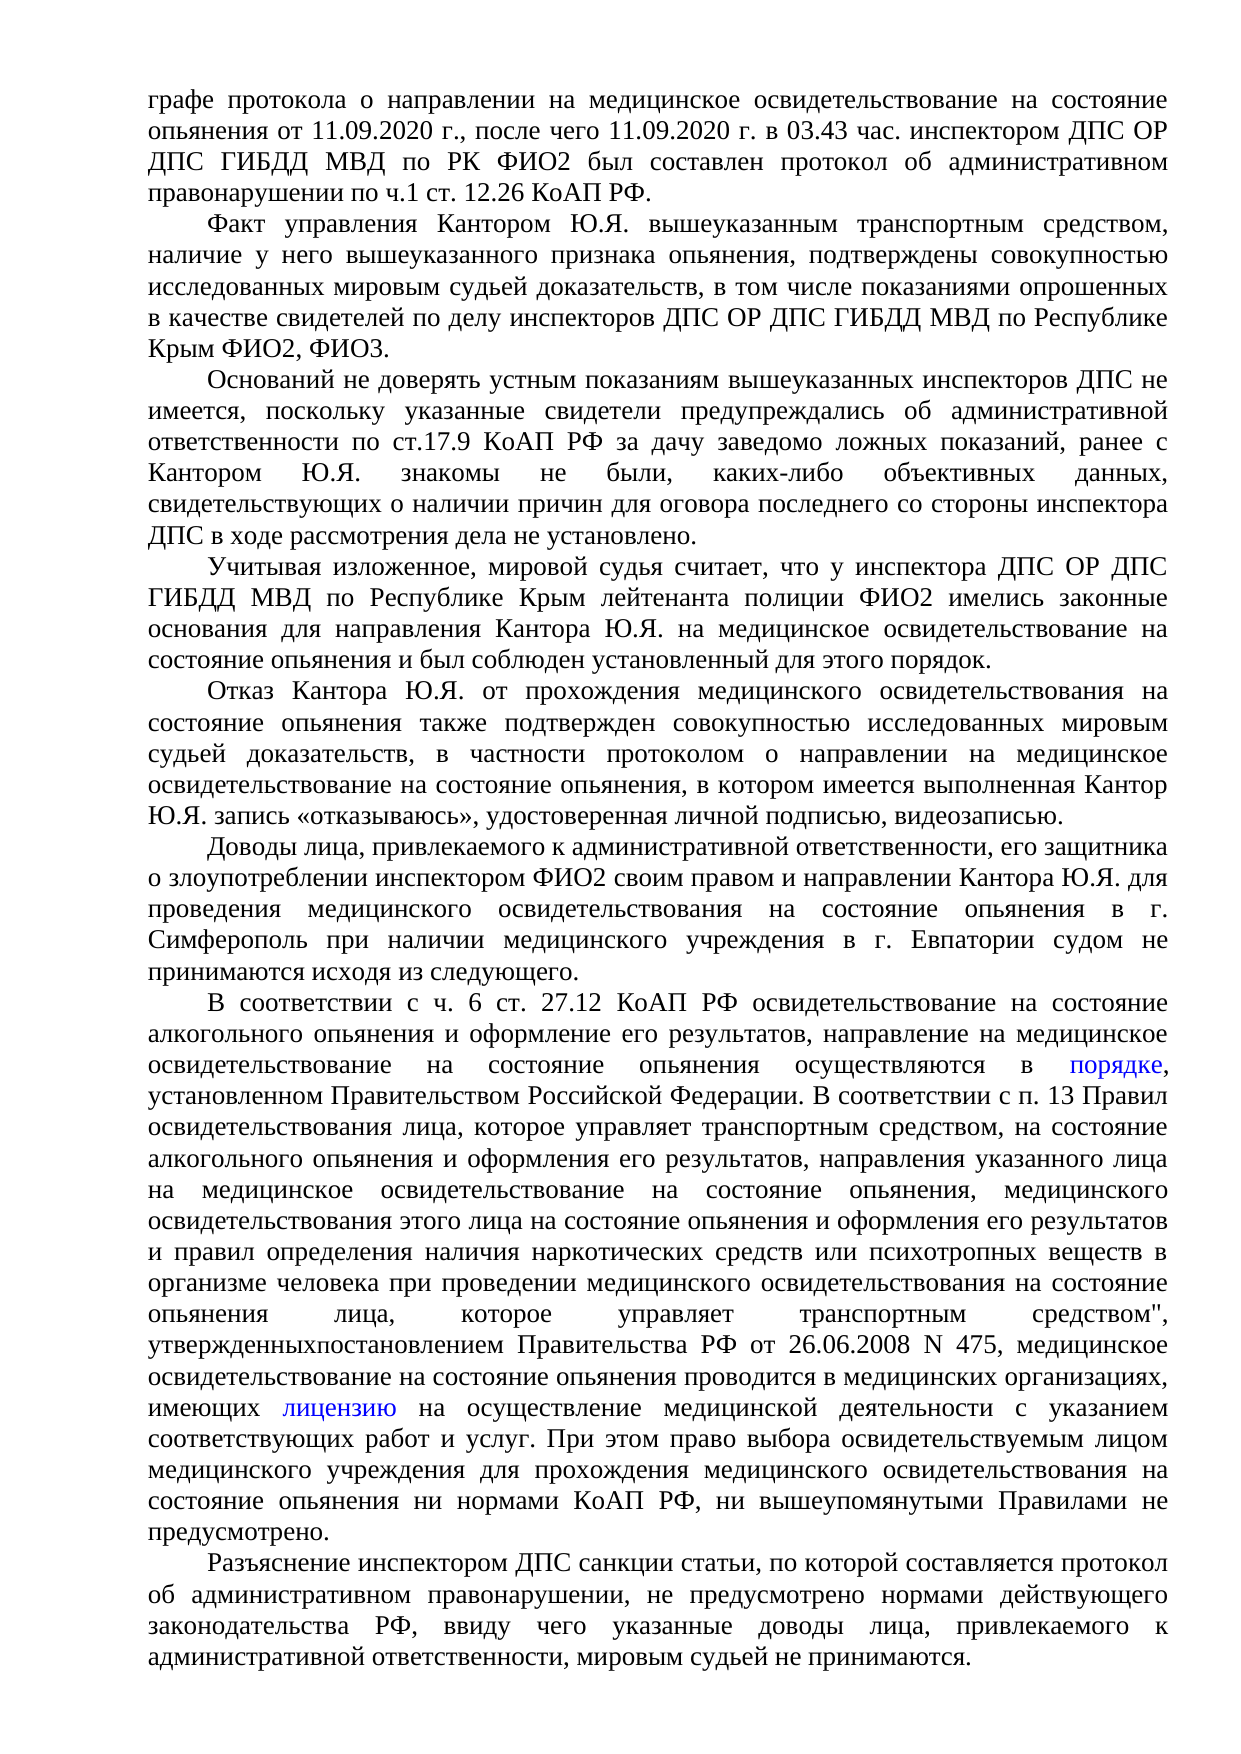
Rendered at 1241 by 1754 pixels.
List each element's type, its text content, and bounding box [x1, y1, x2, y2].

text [148, 83, 1169, 207]
text Отказ Кантора Ю.Я. от прохождения медицинского освидетельствования на состояние опьянения также подтвержден совокупностью исследованных мировым судьей доказательств, в частности протоколом о направлении на медицинское освидетельствование на состояние опьянения, в котором имеется выполненная Кантор Ю.Я. запись «отказываюсь», удостоверенная личной подписью, видеозаписью. [148, 674, 1169, 830]
text Оснований не доверять устным показаниям вышеуказанных инспекторов ДПС не имеется, поскольку указанные свидетели предупреждались об административной ответственности по ст.17.9 КоАП РФ за дачу заведомо ложных показаний, ранее с Кантором Ю.Я. знакомы не были, каких-либо объективных данных, свидетельствующих о наличии причин для оговора последнего со стороны инспектора ДПС в ходе рассмотрения дела не установлено. [148, 363, 1169, 550]
text Факт управления Кантором Ю.Я. вышеуказанным транспортным средством, наличие у него вышеуказанного признака опьянения, подтверждены совокупностью исследованных мировым судьей доказательств, в том числе показаниями опрошенных в качестве свидетелей по делу инспекторов ДПС ОР ДПС ГИБДД МВД по Республике Крым ФИО2, ФИО3. [148, 207, 1169, 363]
text Разъяснение инспектором ДПС санкции статьи, по которой составляется протокол об административном правонарушении, не предусмотрено нормами действующего законодательства РФ, ввиду чего указанные доводы лица, привлекаемого к административной ответственности, мировым судьей не принимаются. [148, 1547, 1169, 1671]
text В соответствии с ч. 6 ст. 27.12 КоАП РФ освидетельствование на состояние алкогольного опьянения и оформление его результатов, направление на медицинское освидетельствование на состояние опьянения осуществляются в порядке, установленном Правительством Российской Федерации. В соответствии с п. 13 Правил освидетельствования лица, которое управляет транспортным средством, на состояние алкогольного опьянения и оформления его результатов, направления указанного лица на медицинское освидетельствование на состояние опьянения, медицинского освидетельствования этого лица на состояние опьянения и оформления его результатов и правил определения наличия наркотических средств или психотропных веществ в организме человека при проведении медицинского освидетельствования на состояние опьянения лица, которое управляет транспортным средством", утвержденныхпостановлением Правительства РФ от 26.06.2008 N 475, медицинское освидетельствование на состояние опьянения проводится в медицинских организациях, имеющих лицензию на осуществление медицинской деятельности с указанием соответствующих работ и услуг. При этом право выбора освидетельствуемым лицом медицинского учреждения для прохождения медицинского освидетельствования на состояние опьянения ни нормами КоАП РФ, ни вышеупомянутыми Правилами не предусмотрено. [148, 986, 1169, 1547]
text Учитывая изложенное, мировой судья считает, что у инспектора ДПС ОР ДПС ГИБДД МВД по Республике Крым лейтенанта полиции ФИО2 имелись законные основания для направления Кантора Ю.Я. на медицинское освидетельствование на состояние опьянения и был соблюден установленный для этого порядок. [148, 550, 1169, 674]
text Доводы лица, привлекаемого к административной ответственности, его защитника о злоупотреблении инспектором ФИО2 своим правом и направлении Кантора Ю.Я. для проведения медицинского освидетельствования на состояние опьянения в г. Симферополь при наличии медицинского учреждения в г. Евпатории судом не принимаются исходя из следующего. [148, 830, 1169, 986]
